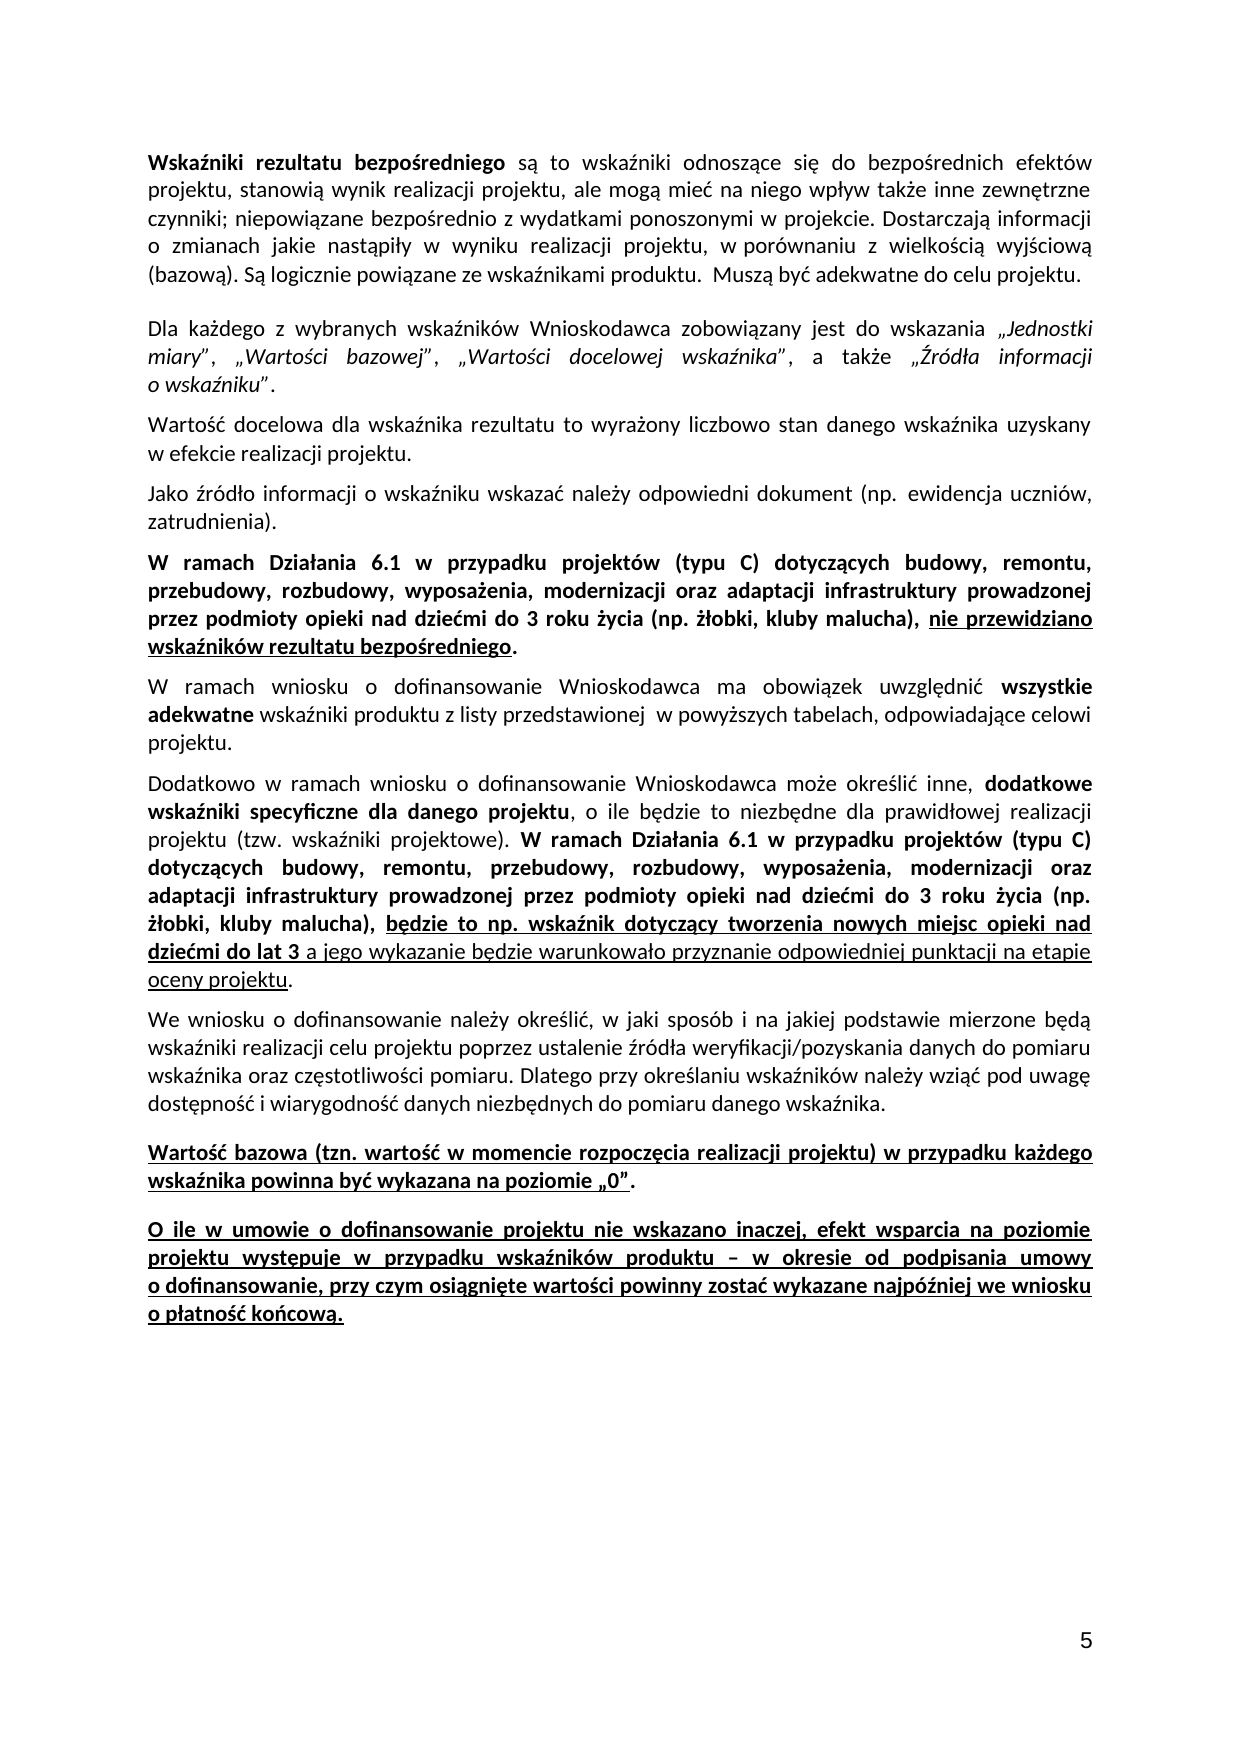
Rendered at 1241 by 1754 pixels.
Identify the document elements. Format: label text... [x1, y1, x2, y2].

text Wartość docelowa dla wskaźnika rezultatu to wyrażony liczbowo stan danego wskaźnika uzyskany w efekcie realizacji projektu. [148, 411, 1093, 467]
text Wartość bazowa (tzn. wartość w momencie rozpoczęcia realizacji projektu) w przypadku każdego wskaźnika powinna być wykazana na poziomie „0”. [148, 1164, 1093, 1194]
text Dodatkowo w ramach wniosku o dofinansowanie Wnioskodawca może określić inne, dodatkowe wskaźniki specyficzne dla danego projektu, o ile będzie to niezbędne dla prawidłowej realizacji projektu (tzw. wskaźniki projektowe). W ramach Działania 6.1 w przypadku projektów (typu C) dotyczących budowy, remontu, przebudowy, rozbudowy, wyposażenia, modernizacji oraz adaptacji infrastruktury prowadzonej przez podmioty opieki nad dziećmi do 3 roku życia (np. żłobki, kluby malucha), będzie to np. wskaźnik dotyczący tworzenia nowych miejsc opieki nad dziećmi do lat 3 a jego wykazanie będzie warunkowało przyznanie odpowiedniej punktacji na etapie oceny projektu. [148, 769, 1093, 993]
text Jako źródło informacji o wskaźniku wskazać należy odpowiedni dokument (np. ewidencja uczniów, zatrudnienia). [148, 479, 1093, 535]
text O ile w umowie o dofinansowanie projektu nie wskazano inaczej, efekt wsparcia na poziomie projektu występuje w przypadku wskaźników produktu – w okresie od podpisania umowy o dofinansowanie, przy czym osiągnięte wartości powinny zostać wykazane najpóźniej we wniosku o płatność końcową. [148, 1269, 1093, 1327]
text We wniosku o dofinansowanie należy określić, w jaki sposób i na jakiej podstawie mierzone będą wskaźniki realizacji celu projektu poprzez ustalenie źródła weryfikacji/pozyskania danych do pomiaru wskaźnika oraz częstotliwości pomiaru. Dlatego przy określaniu wskaźników należy wziąć pod uwagę dostępność i wiarygodność danych niezbędnych do pomiaru danego wskaźnika. [148, 1006, 1093, 1118]
text Wartość bazowa (tzn. wartość w momencie rozpoczęcia realizacji projektu) w przypadku każdego wskaźnika powinna być wykazana na poziomie „0”. [148, 1138, 1093, 1163]
text W ramach Działania 6.1 w przypadku projektów (typu C) dotyczących budowy, remontu, przebudowy, rozbudowy, wyposażenia, modernizacji oraz adaptacji infrastruktury prowadzonej przez podmioty opieki nad dziećmi do 3 roku życia (np. żłobki, kluby malucha), nie przewidziano wskaźników rezultatu bezpośredniego. [148, 548, 1093, 660]
text Wskaźniki rezultatu bezpośredniego są to wskaźniki odnoszące się do bezpośrednich efektów projektu, stanowią wynik realizacji projektu, ale mogą mieć na niego wpływ także inne zewnętrzne czynniki; niepowiązane bezpośrednio z wydatkami ponoszonymi w projekcie. Dostarczają informacji o zmianach jakie nastąpiły w wyniku realizacji projektu, w porównaniu z wielkością wyjściową (bazową). Są logicznie powiązane ze wskaźnikami produktu. Muszą być adekwatne do celu projektu. [148, 148, 1093, 288]
text Dla każdego z wybranych wskaźników Wnioskodawca zobowiązany jest do wskazania „Jednostki miary”, „Wartości bazowej”, „Wartości docelowej wskaźnika”, a także „Źródła informacji o wskaźniku”. [148, 314, 1093, 398]
text W ramach wniosku o dofinansowanie Wnioskodawca ma obowiązek uwzględnić wszystkie adekwatne wskaźniki produktu z listy przedstawionej w powyższych tabelach, odpowiadające celowi projektu. [148, 672, 1093, 756]
text O ile w umowie o dofinansowanie projektu nie wskazano inaczej, efekt wsparcia na poziomie projektu występuje w przypadku wskaźników produktu – w okresie od podpisania umowy o dofinansowanie, przy czym osiągnięte wartości powinny zostać wykazane najpóźniej we wniosku o płatność końcową. [148, 1215, 1093, 1267]
